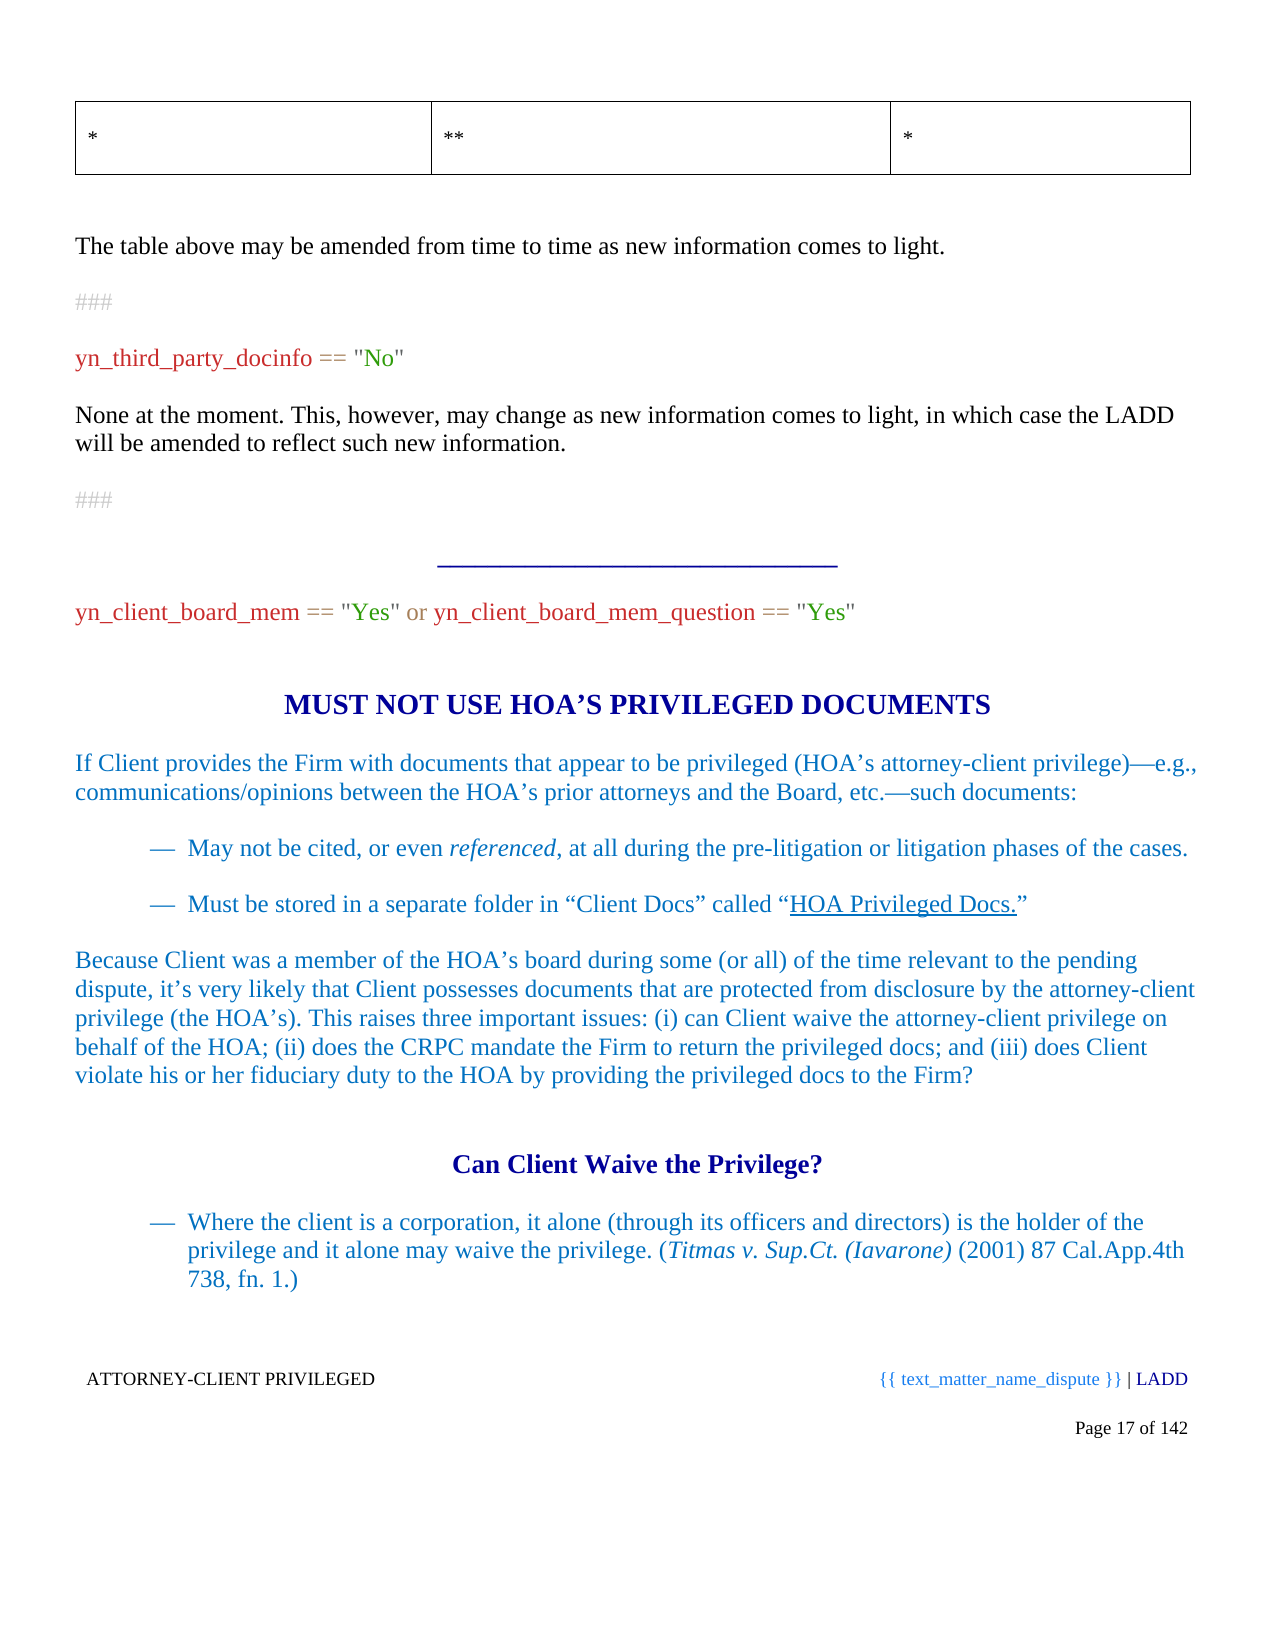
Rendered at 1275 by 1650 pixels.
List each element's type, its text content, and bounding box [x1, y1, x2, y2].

text — May not be cited, or even referenced, at all during the pre-litigation or litigation phases of the cases. [150, 833, 1200, 862]
table_cell * [891, 102, 1190, 174]
table_cell ** [432, 102, 890, 174]
text Because Client was a member of the HOA’s board during some (or all) of the time relevant to the pending dispute, it’s very likely that Client possesses documents that are protected from disclosure by the attorney-client privilege (the HOA’s). This raises three important issues: (i) can Client waive the attorney-client privilege on behalf of the HOA; (ii) does the CRPC mandate the Firm to return the privileged docs; and (iii) does Client violate his or her fiduciary duty to the HOA by providing the privileged docs to the Firm? [75, 946, 1200, 1089]
text If Client provides the Firm with documents that appear to be privileged (HOA’s attorney-client privilege)—e.g., communications/opinions between the HOA’s prior attorneys and the Board, etc.—such documents: [75, 748, 1200, 806]
table_cell * [76, 102, 431, 174]
subtitle Can Client Waive the Privilege? [75, 1117, 1200, 1179]
text ________________________________ [357, 541, 918, 570]
text The table above may be amended from time to time as new information comes to light. [75, 231, 1200, 260]
subtitle MUST NOT USE HOA’S PRIVILEGED DOCUMENTS [75, 653, 1200, 721]
text — Where the client is a corporation, it alone (through its officers and directors) is the holder of the privilege and it alone may waive the privilege. (Titmas v. Sup.Ct. (Iavarone) (2001) 87 Cal.App.4th 738, fn. 1.) [150, 1207, 1200, 1293]
text — Must be stored in a separate folder in “Client Docs” called “HOA Privileged Docs.” [150, 889, 1200, 918]
text None at the moment. This, however, may change as new information comes to light, in which case the LADD will be amended to reflect such new information. [75, 400, 1200, 457]
